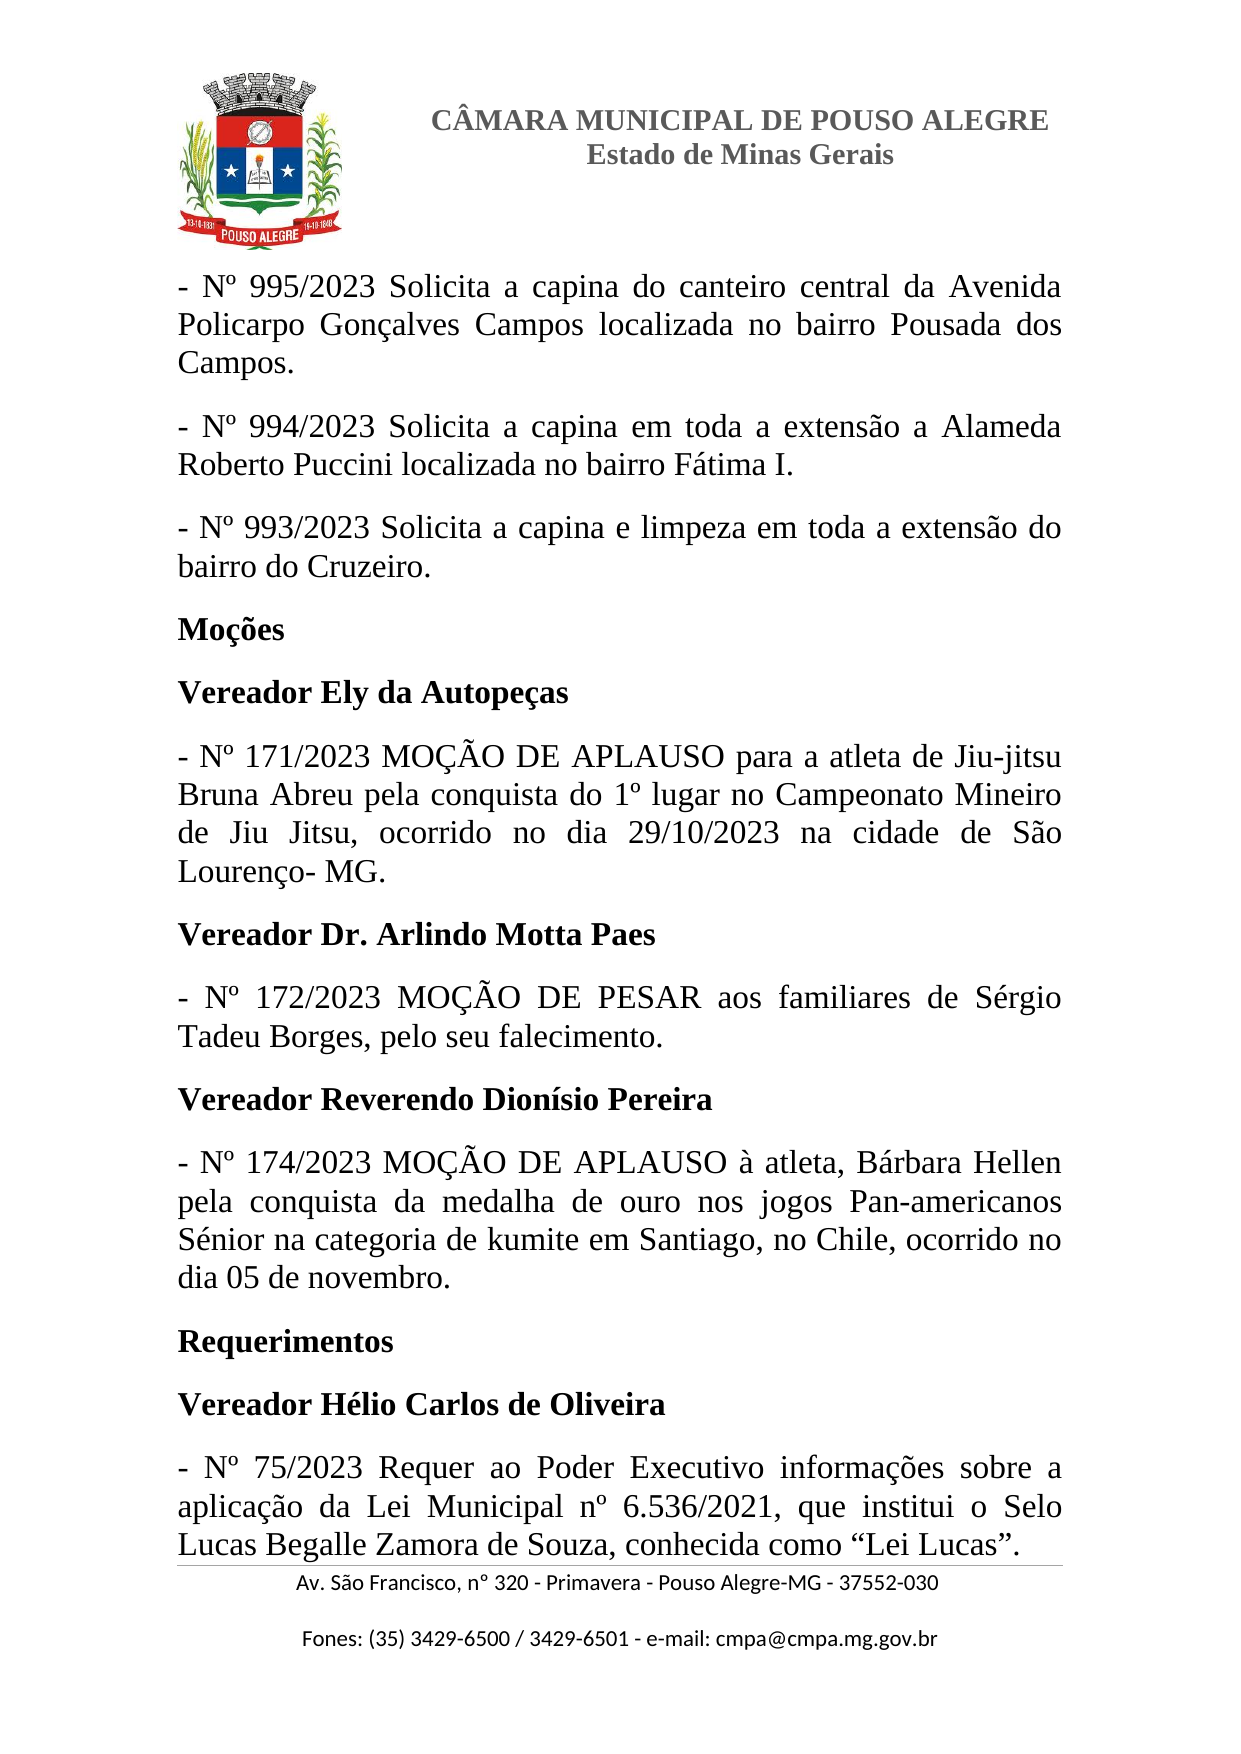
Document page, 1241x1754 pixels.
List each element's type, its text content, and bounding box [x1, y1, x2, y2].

text - Nº 994/2023 Solicita a capina em toda a extensão a Alameda Roberto Puccini localizada no bairro Fátima I. [177, 406, 1063, 482]
picture [177, 73, 342, 250]
text Requerimentos [177, 1321, 1063, 1359]
text - Nº 75/2023 Requer ao Poder Executivo informações sobre a aplicação da Lei Municipal nº 6.536/2021, que institui o Selo Lucas Begalle Zamora de Souza, conhecida como “Lei Lucas”. [177, 1447, 1063, 1562]
text - Nº 171/2023 MOÇÃO DE APLAUSO para a atleta de Jiu-jitsu Bruna Abreu pela conquista do 1º lugar no Campeonato Mineiro de Jiu Jitsu, ocorrido no dia 29/10/2023 na cidade de São Lourenço- MG. [177, 736, 1063, 889]
text - Nº 172/2023 MOÇÃO DE PESAR aos familiares de Sérgio Tadeu Borges, pelo seu falecimento. [177, 977, 1063, 1054]
text Moções [177, 609, 1063, 647]
text Vereador Reverendo Dionísio Pereira [177, 1079, 1063, 1117]
text - Nº 995/2023 Solicita a capina do canteiro central da Avenida Policarpo Gonçalves Campos localizada no bairro Pousada dos Campos. [177, 266, 1063, 381]
text Vereador Dr. Arlindo Motta Paes [177, 914, 1063, 952]
text - Nº 993/2023 Solicita a capina e limpeza em toda a extensão do bairro do Cruzeiro. [177, 507, 1063, 584]
text - Nº 174/2023 MOÇÃO DE APLAUSO à atleta, Bárbara Hellen pela conquista da medalha de ouro nos jogos Pan-americanos Sénior na categoria de kumite em Santiago, no Chile, ocorrido no dia 05 de novembro. [177, 1142, 1063, 1296]
text Vereador Hélio Carlos de Oliveira [177, 1384, 1063, 1422]
text Vereador Ely da Autopeças [177, 672, 1063, 711]
